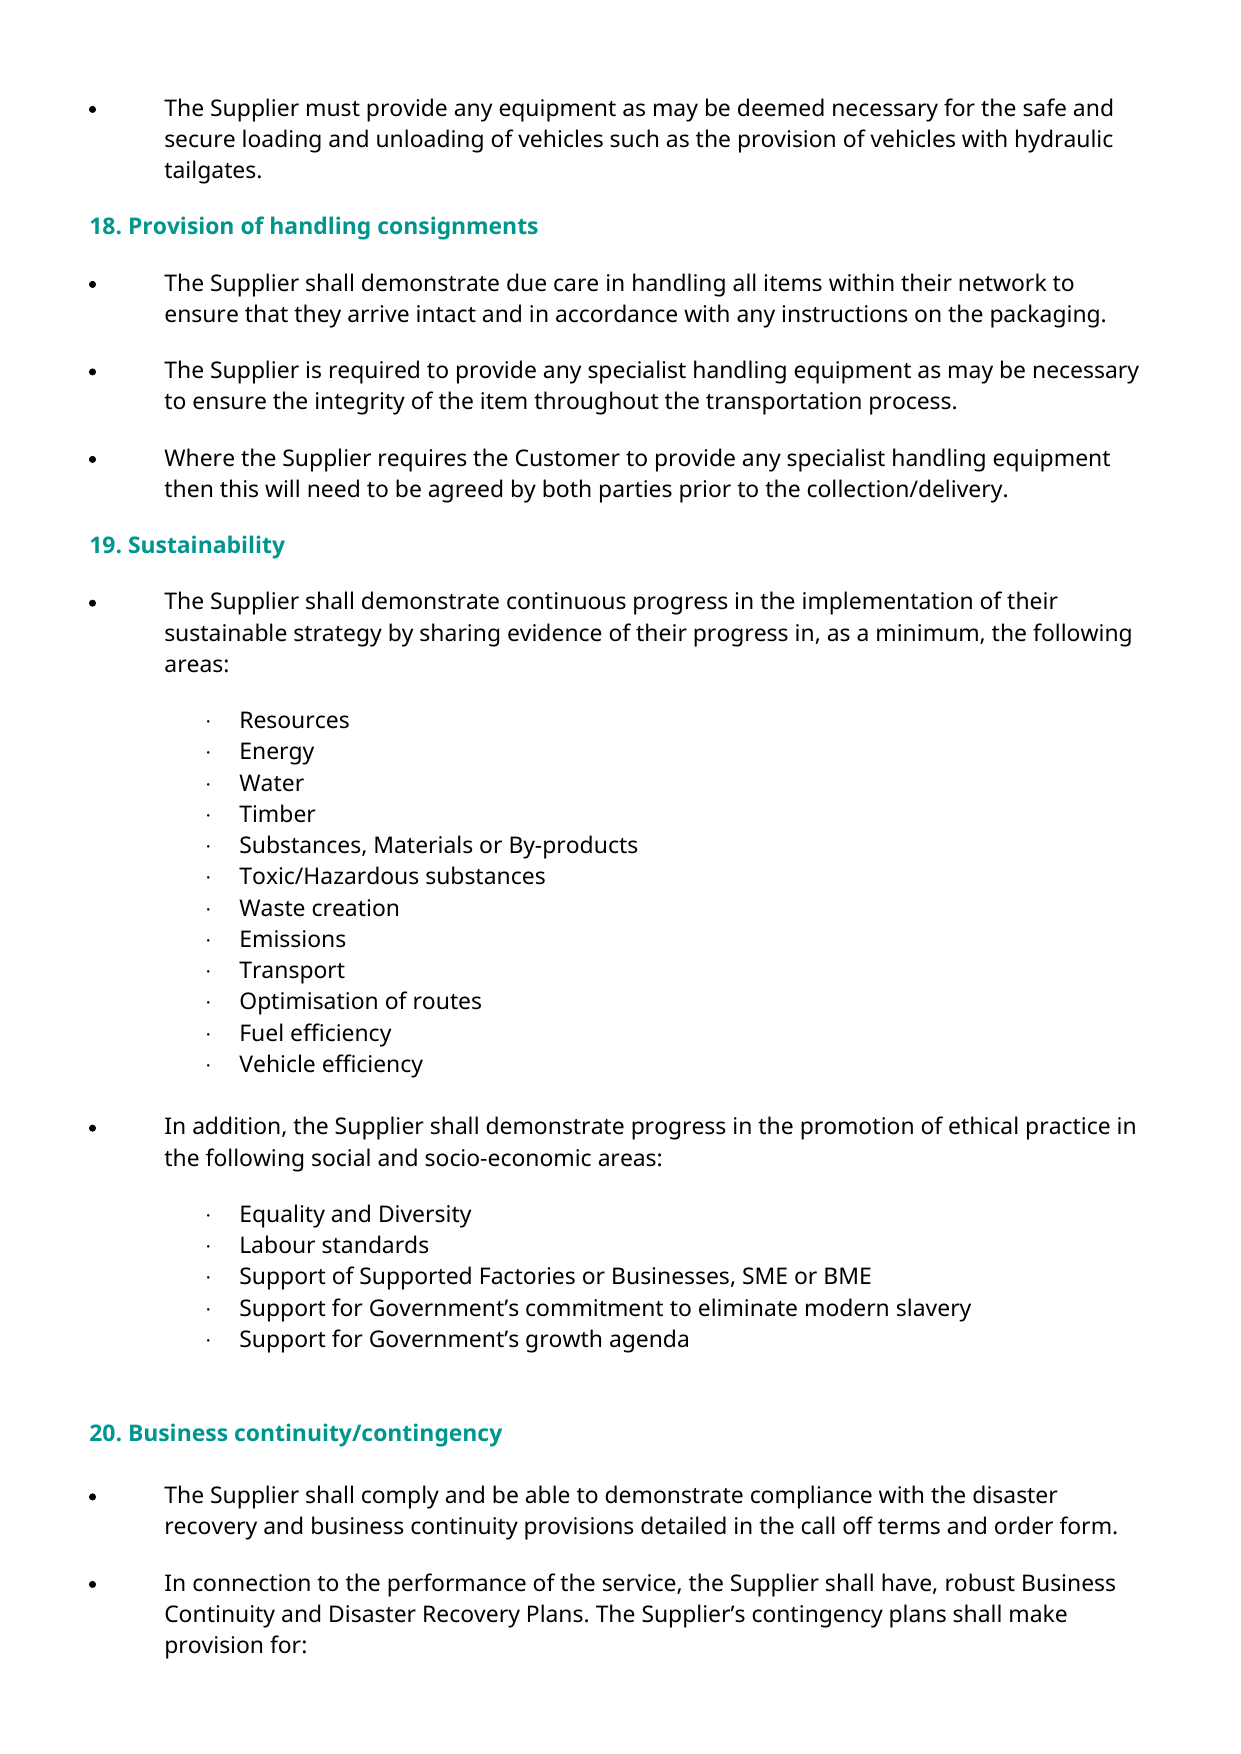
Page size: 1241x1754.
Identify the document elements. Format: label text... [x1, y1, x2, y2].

list Timber [202, 798, 1150, 829]
list Vehicle efficiency [202, 1048, 1150, 1079]
list Fuel efficiency [202, 1017, 1150, 1048]
list 18. Provision of handling consignments [89, 210, 1150, 242]
list Energy [202, 735, 1150, 767]
text The Supplier must provide any equipment as may be deemed necessary for the safe and secure loading and unloading of vehicles such as the provision of vehicles with hydraulic tailgates. [89, 92, 1150, 185]
list 19. Sustainability [89, 529, 1150, 560]
list Transport [202, 954, 1150, 985]
list Substances, Materials or By-products [202, 829, 1150, 860]
list Water [202, 767, 1150, 798]
text The Supplier shall demonstrate due care in handling all items within their network to ensure that they arrive intact and in accordance with any instructions on the packaging. [89, 267, 1150, 329]
list Support for Government’s commitment to eliminate modern slavery [202, 1292, 1150, 1323]
text The Supplier shall comply and be able to demonstrate compliance with the disaster recovery and business continuity provisions detailed in the call off terms and order form. [89, 1479, 1150, 1542]
list Equality and Diversity [202, 1198, 1150, 1229]
text Where the Supplier requires the Customer to provide any specialist handling equipment then this will need to be agreed by both parties prior to the collection/delivery. [89, 442, 1150, 504]
list Optimisation of routes [202, 985, 1150, 1017]
list Labour standards [202, 1229, 1150, 1260]
text In addition, the Supplier shall demonstrate progress in the promotion of ethical practice in the following social and socio-economic areas: [89, 1110, 1150, 1173]
list Emissions [202, 923, 1150, 954]
text 20. Business continuity/contingency [89, 1417, 1150, 1448]
text In connection to the performance of the service, the Supplier shall have, robust Business Continuity and Disaster Recovery Plans. The Supplier’s contingency plans shall make provision for: [89, 1567, 1150, 1660]
text The Supplier is required to provide any specialist handling equipment as may be necessary to ensure the integrity of the item throughout the transportation process. [89, 354, 1150, 417]
list Waste creation [202, 892, 1150, 923]
list Toxic/Hazardous substances [202, 860, 1150, 892]
list Support for Government’s growth agenda [202, 1323, 1150, 1385]
list Resources [202, 704, 1150, 735]
text The Supplier shall demonstrate continuous progress in the implementation of their sustainable strategy by sharing evidence of their progress in, as a minimum, the following areas: [89, 585, 1150, 679]
list Support of Supported Factories or Businesses, SME or BME [202, 1260, 1150, 1292]
